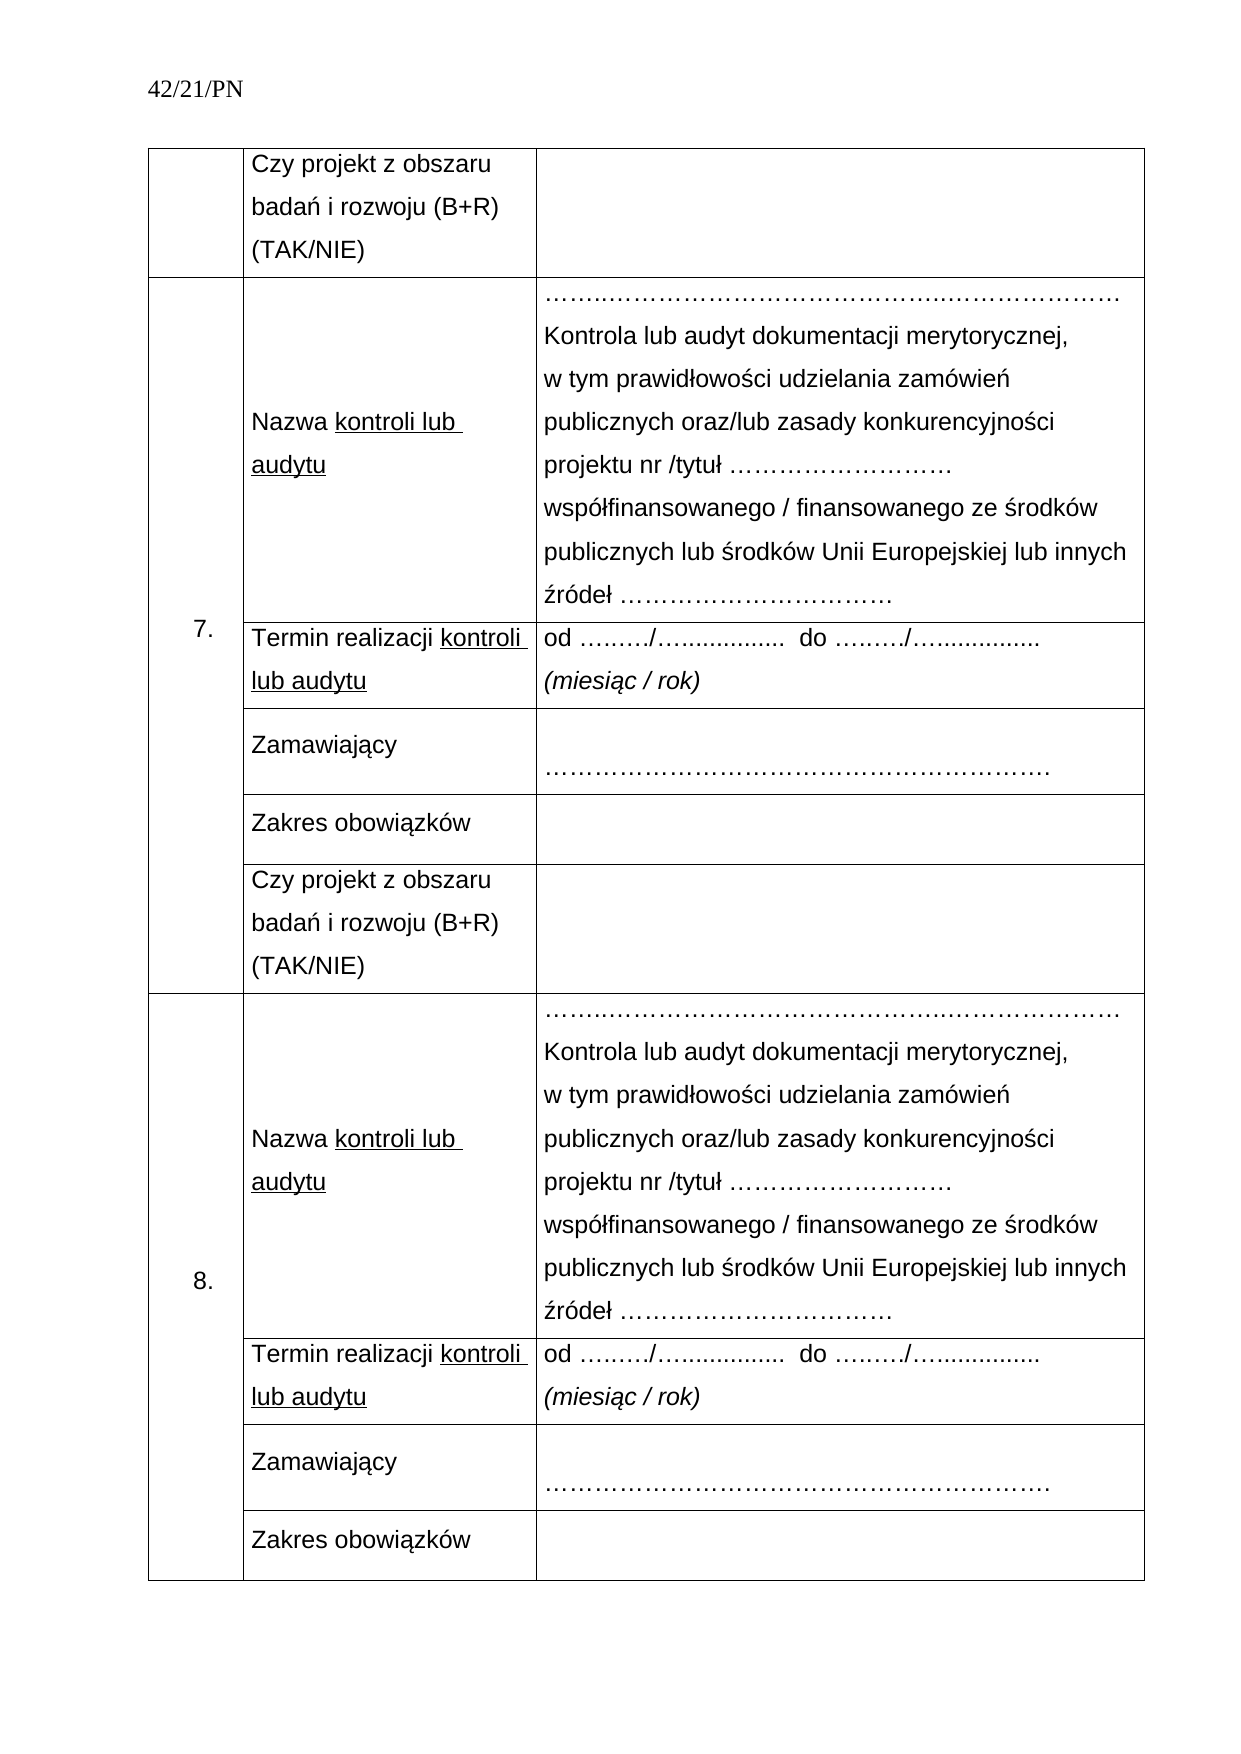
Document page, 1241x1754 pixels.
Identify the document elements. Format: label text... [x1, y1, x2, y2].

table_cell [537, 1511, 1144, 1580]
table_cell Zakres obowiązków [244, 1511, 536, 1580]
table_cell 8. [149, 994, 243, 1580]
table_cell Nazwa kontroli lub audytu [244, 994, 536, 1338]
table_cell Zakres obowiązków [244, 795, 536, 864]
table_cell Termin realizacji kontroli lub audytu [244, 623, 536, 708]
table_cell od …..…./…............... do …..…./…............... (miesiąc / rok) [537, 1339, 1144, 1424]
table_cell Czy projekt z obszaru badań i rozwoju (B+R) (TAK/NIE) [244, 865, 536, 993]
table_cell [537, 795, 1144, 864]
table_cell [537, 865, 1144, 993]
table_cell Zamawiający [244, 1425, 536, 1510]
table_cell ……………………………………………………. [537, 709, 1144, 794]
table_cell [537, 149, 1144, 277]
table_cell Zamawiający [244, 709, 536, 794]
table_cell Nazwa kontroli lub audytu [244, 278, 536, 622]
table_cell Termin realizacji kontroli lub audytu [244, 1339, 536, 1424]
table_cell Czy projekt z obszaru badań i rozwoju (B+R) (TAK/NIE) [244, 149, 536, 277]
table_cell od …..…./…............... do …..…./…............... (miesiąc / rok) [537, 623, 1144, 708]
table_cell 7. [149, 278, 243, 993]
table_cell ……………………………………………………. [537, 1425, 1144, 1510]
